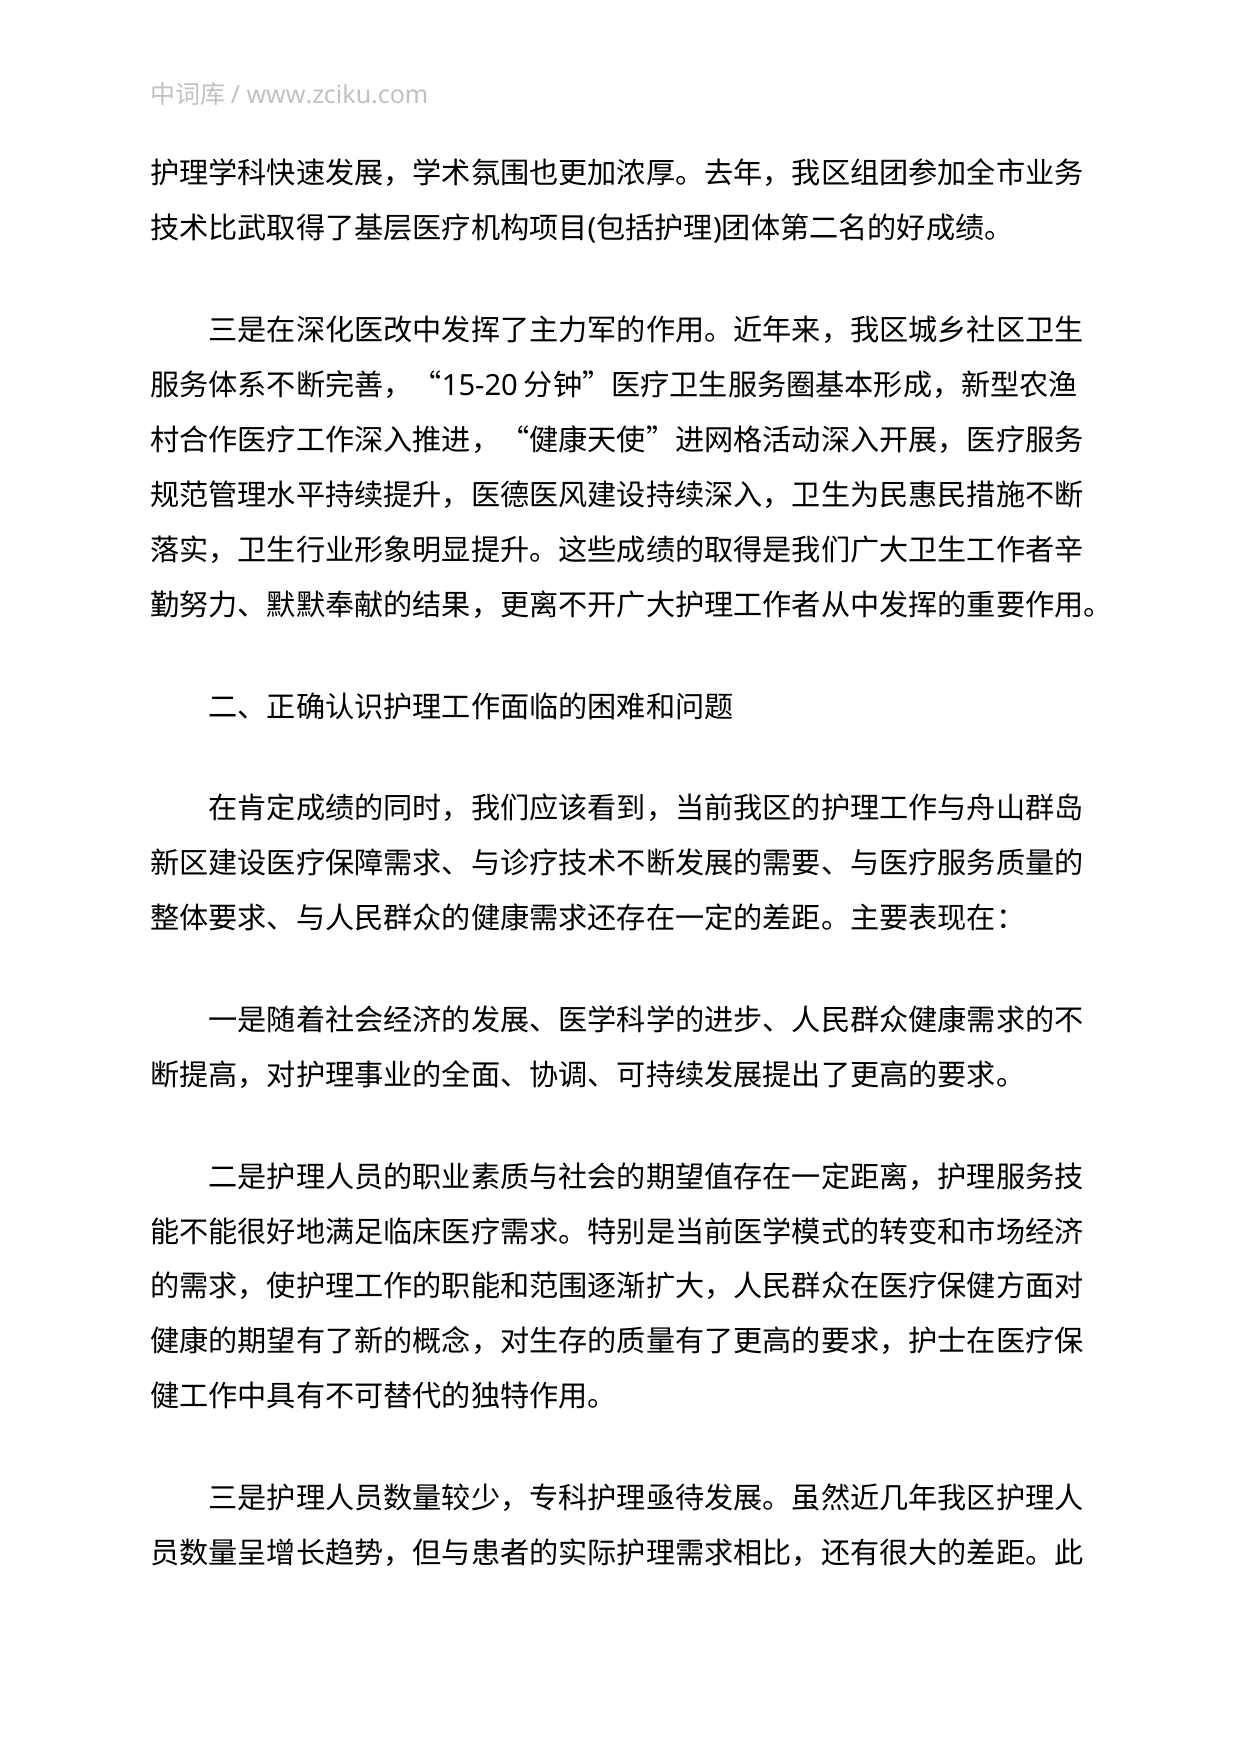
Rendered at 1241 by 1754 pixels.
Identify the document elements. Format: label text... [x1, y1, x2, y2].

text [150, 150, 1090, 247]
text 二是护理人员的职业素质与社会的期望值存在一定距离，护理服务技能不能很好地满足临床医疗需求。特别是当前医学模式的转变和市场经济的需求，使护理工作的职能和范围逐渐扩大，人民群众在医疗保健方面对健康的期望有了新的概念，对生存的质量有了更高的要求，护士在医疗保健工作中具有不可替代的独特作用。 [150, 1153, 1090, 1415]
text 在肯定成绩的同时，我们应该看到，当前我区的护理工作与舟山群岛新区建设医疗保障需求、与诊疗技术不断发展的需要、与医疗服务质量的整体要求、与人民群众的健康需求还存在一定的差距。主要表现在： [150, 785, 1090, 937]
text 三是在深化医改中发挥了主力军的作用。近年来，我区城乡社区卫生服务体系不断完善，“15-20分钟”医疗卫生服务圈基本形成，新型农渔村合作医疗工作深入推进，“健康天使”进网格活动深入开展，医疗服务规范管理水平持续提升，医德医风建设持续深入，卫生为民惠民措施不断落实，卫生行业形象明显提升。这些成绩的取得是我们广大卫生工作者辛勤努力、默默奉献的结果，更离不开广大护理工作者从中发挥的重要作用。 [150, 307, 1090, 624]
text 一是随着社会经济的发展、医学科学的进步、人民群众健康需求的不断提高，对护理事业的全面、协调、可持续发展提出了更高的要求。 [150, 997, 1090, 1094]
text 二、正确认识护理工作面临的困难和问题 [150, 683, 1090, 726]
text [150, 1474, 1090, 1572]
